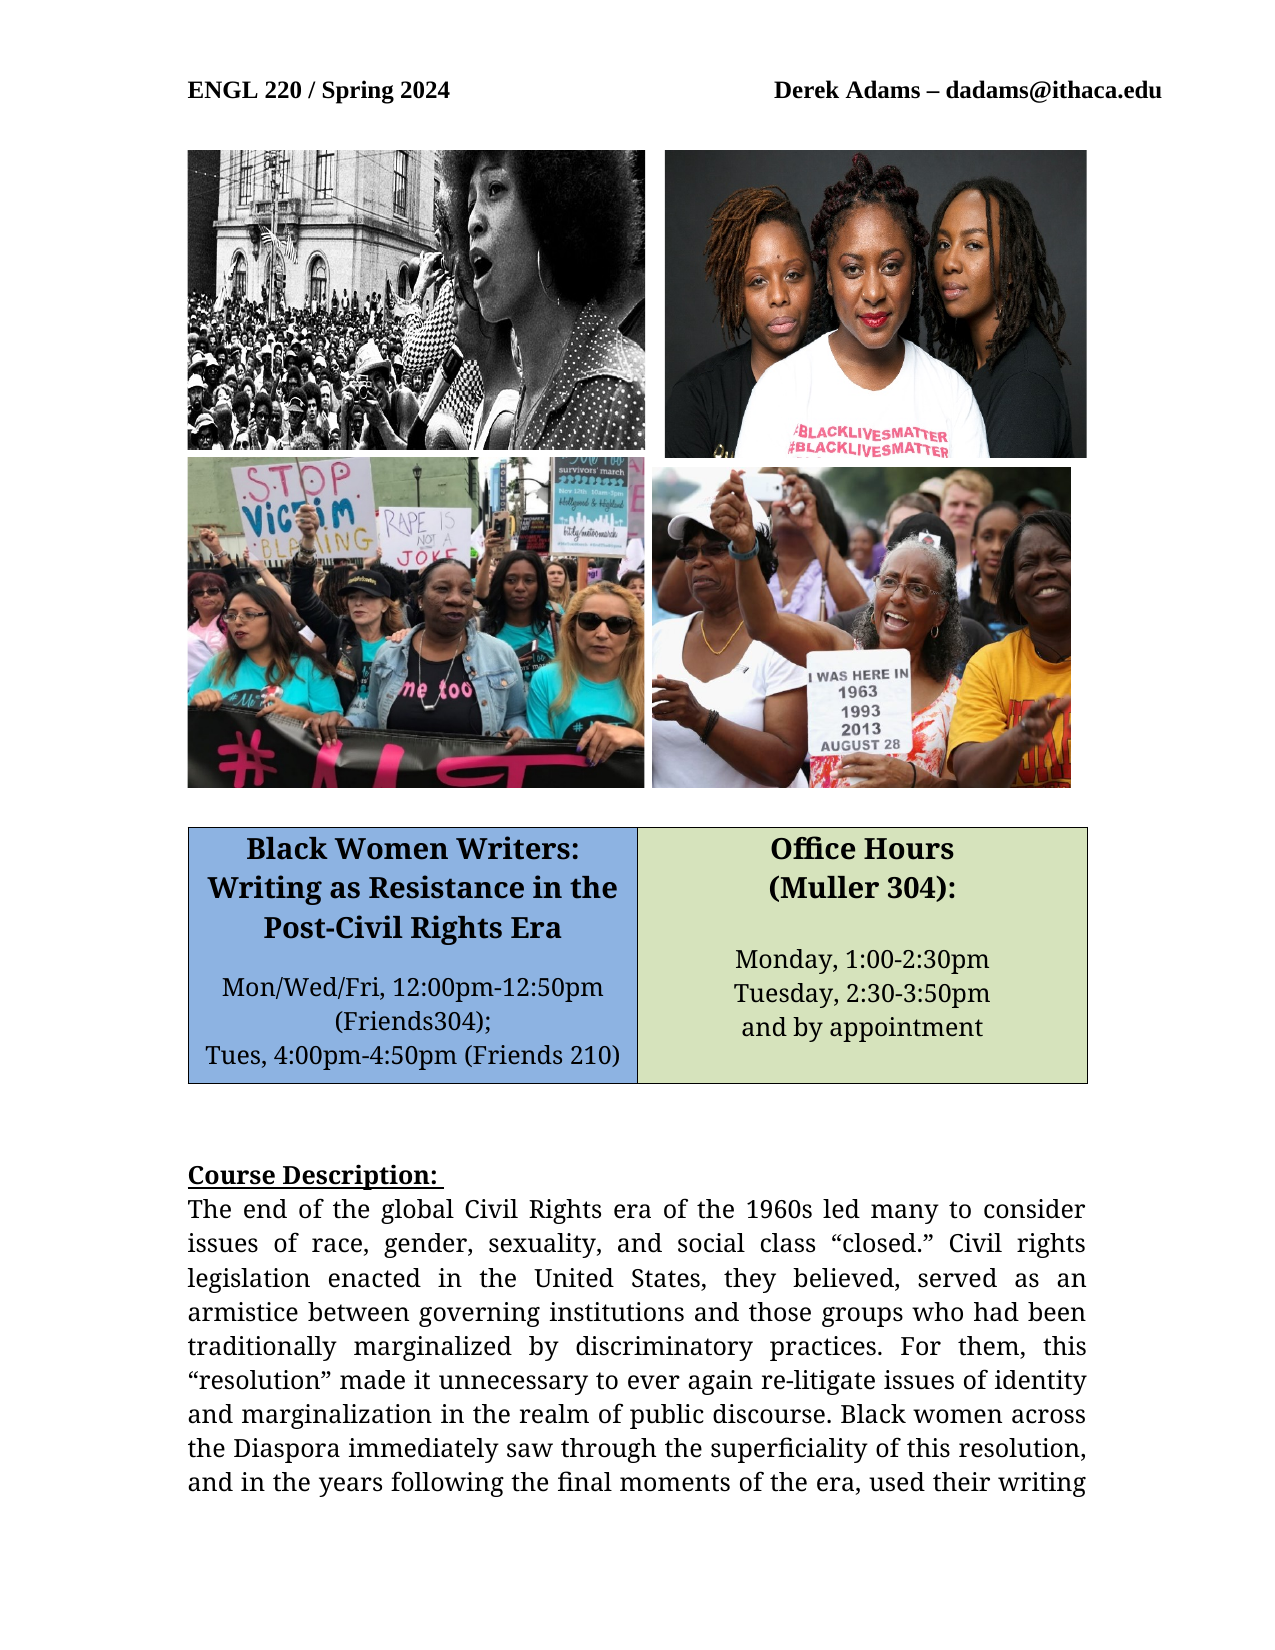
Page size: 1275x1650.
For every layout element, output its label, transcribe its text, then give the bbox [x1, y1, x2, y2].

text Course Description: [187, 1158, 1087, 1192]
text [187, 1192, 1087, 1499]
picture [187, 457, 645, 788]
picture [664, 150, 1087, 458]
table_header Office Hours (Muller 304): Monday, 1:00-2:30pm Tuesday, 2:30-3:50pm and by appointment [638, 828, 1087, 1083]
table_header Black Women Writers: Writing as Resistance in the Post-Civil Rights Era Mon/Wed/Fri, 12:00pm-12:50pm (Friends304); Tues, 4:00pm-4:50pm (Friends 210) [189, 828, 637, 1083]
picture [652, 467, 1071, 788]
picture [187, 150, 646, 450]
